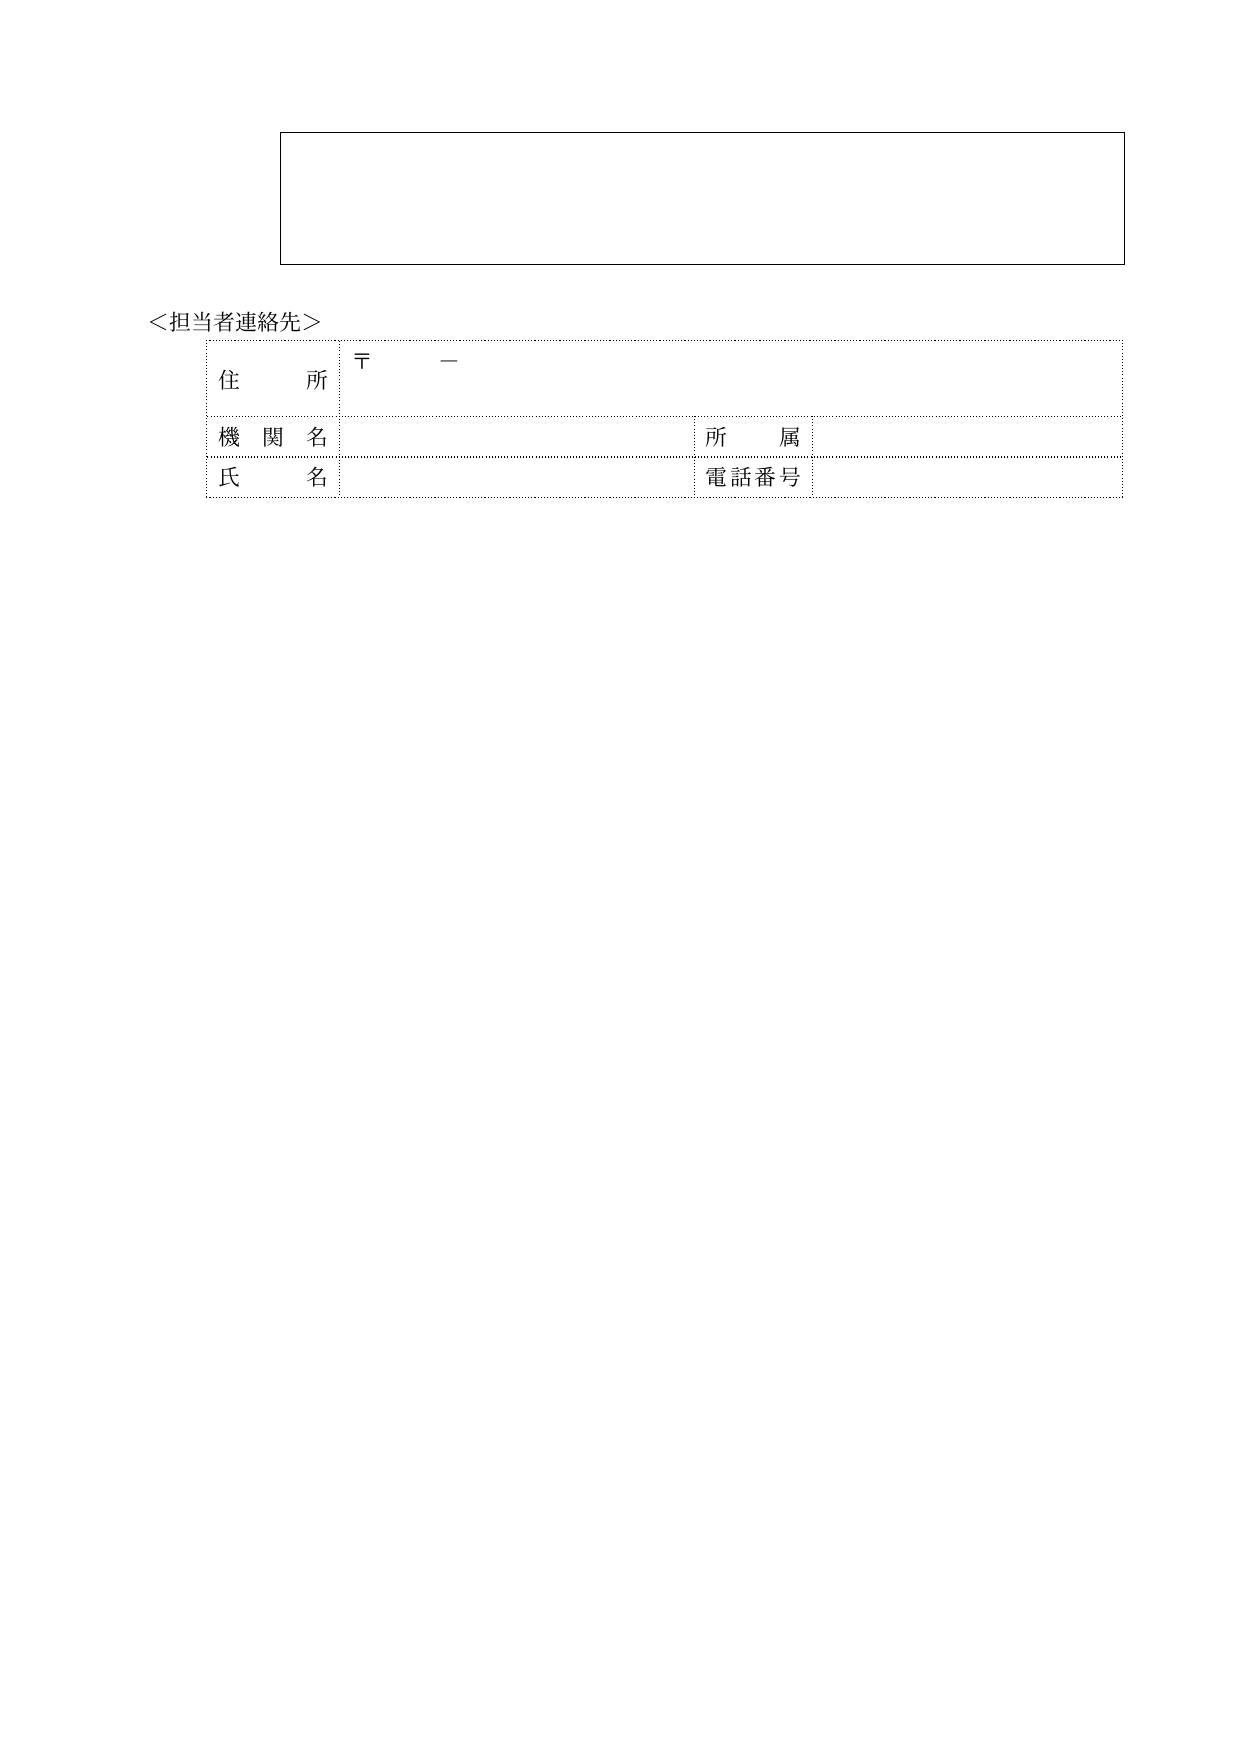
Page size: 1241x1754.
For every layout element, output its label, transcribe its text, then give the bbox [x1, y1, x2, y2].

table_cell [340, 416, 694, 456]
table_header 〒 － [340, 340, 1122, 416]
table_cell 機関名 [207, 416, 340, 456]
table_cell 所属 [694, 416, 812, 456]
table_cell [340, 456, 694, 497]
table_cell [812, 416, 1122, 456]
table_cell 電話番号 [694, 456, 812, 497]
text ＜担当者連絡先＞ [148, 302, 1122, 340]
table_header [281, 133, 1124, 264]
table_header 住所 [207, 340, 340, 416]
table_cell [812, 456, 1122, 497]
table_cell 氏名 [207, 456, 340, 497]
